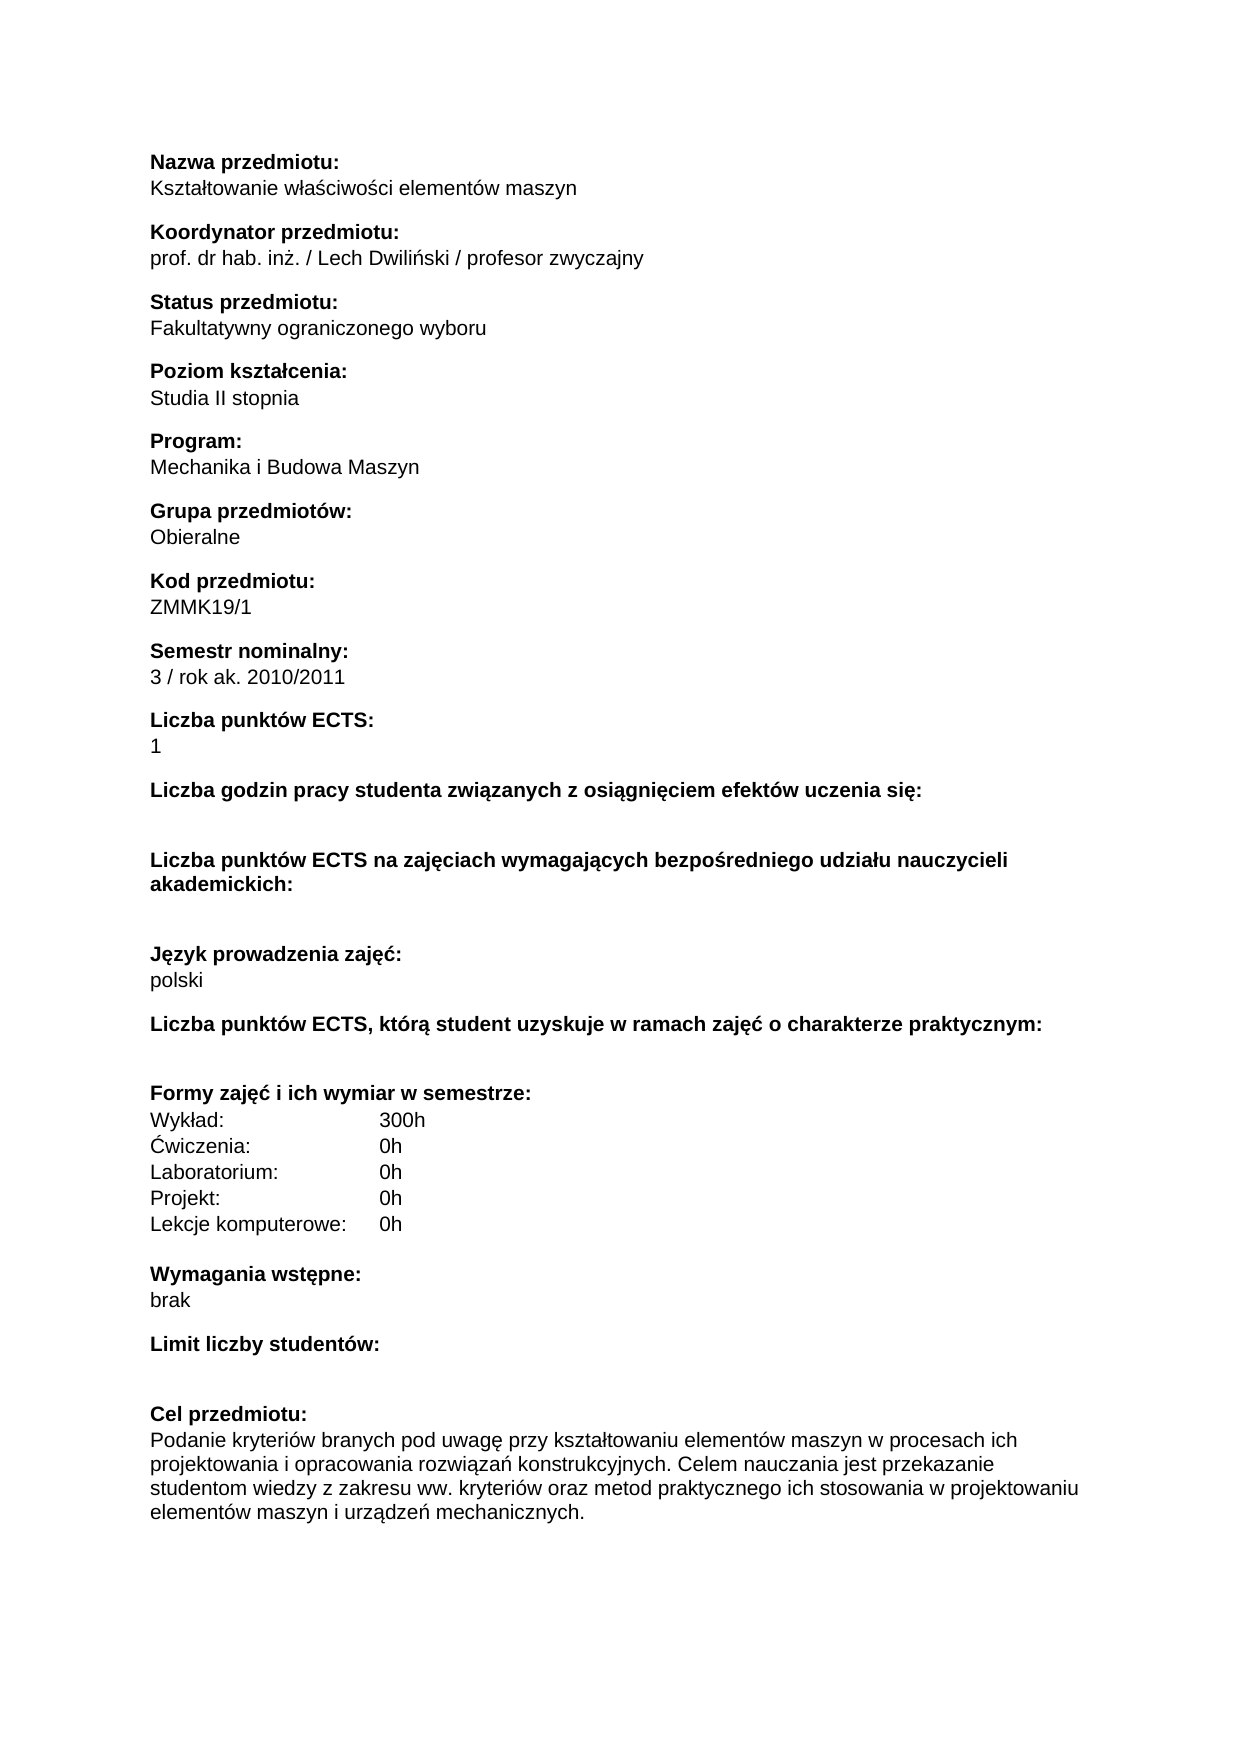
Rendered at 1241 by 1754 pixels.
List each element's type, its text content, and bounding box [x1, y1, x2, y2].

table_header Wykład: [140, 1108, 367, 1132]
text Kształtowanie właściwości elementów maszyn [150, 176, 1090, 200]
text 3 / rok ak. 2010/2011 [150, 664, 1090, 688]
text Studia II stopnia [150, 385, 1090, 409]
table_cell 0h [369, 1210, 597, 1236]
text Wymagania wstępne: [150, 1262, 1090, 1286]
text Kod przedmiotu: [150, 569, 1090, 593]
table_cell Lekcje komputerowe: [140, 1212, 367, 1236]
text Liczba punktów ECTS na zajęciach wymagających bezpośredniego udziału nauczycieli akademickich: [150, 848, 1090, 896]
text Fakultatywny ograniczonego wyboru [150, 316, 1090, 339]
table_header 300h [369, 1108, 597, 1132]
table_cell 0h [369, 1184, 597, 1210]
text ZMMK19/1 [150, 595, 1090, 619]
text Program: [150, 429, 1090, 453]
text Semestr nominalny: [150, 638, 1090, 662]
table_cell Projekt: [140, 1186, 367, 1210]
text Grupa przedmiotów: [150, 499, 1090, 523]
text Liczba punktów ECTS: [150, 708, 1090, 732]
table_cell Ćwiczenia: [140, 1134, 367, 1158]
text Język prowadzenia zajęć: [150, 942, 1090, 966]
text Status przedmiotu: [150, 289, 1090, 313]
text Formy zajęć i ich wymiar w semestrze: [150, 1081, 1090, 1105]
text 1 [150, 734, 1090, 758]
text Podanie kryteriów branych pod uwagę przy kształtowaniu elementów maszyn w procesach ich projektowania i opracowania rozwiązań konstrukcyjnych. Celem nauczania jest przekazanie studentom wiedzy z zakresu ww. kryteriów oraz metod praktycznego ich stosowania w projektowaniu elementów maszyn i urządzeń mechanicznych. [150, 1428, 1090, 1523]
table_cell 0h [369, 1132, 597, 1158]
text Mechanika i Budowa Maszyn [150, 455, 1090, 479]
table_cell Laboratorium: [140, 1160, 367, 1184]
text Cel przedmiotu: [150, 1402, 1090, 1426]
text Limit liczby studentów: [150, 1332, 1090, 1356]
text prof. dr hab. inż. / Lech Dwiliński / profesor zwyczajny [150, 246, 1090, 270]
text Koordynator przedmiotu: [150, 220, 1090, 244]
text Nazwa przedmiotu: [150, 150, 1090, 174]
table_cell 0h [369, 1158, 597, 1184]
text Poziom kształcenia: [150, 359, 1090, 383]
text polski [150, 968, 1090, 992]
text Obieralne [150, 525, 1090, 549]
text brak [150, 1288, 1090, 1312]
text Liczba punktów ECTS, którą student uzyskuje w ramach zajęć o charakterze praktycznym: [150, 1011, 1090, 1035]
text Liczba godzin pracy studenta związanych z osiągnięciem efektów uczenia się: [150, 778, 1090, 802]
